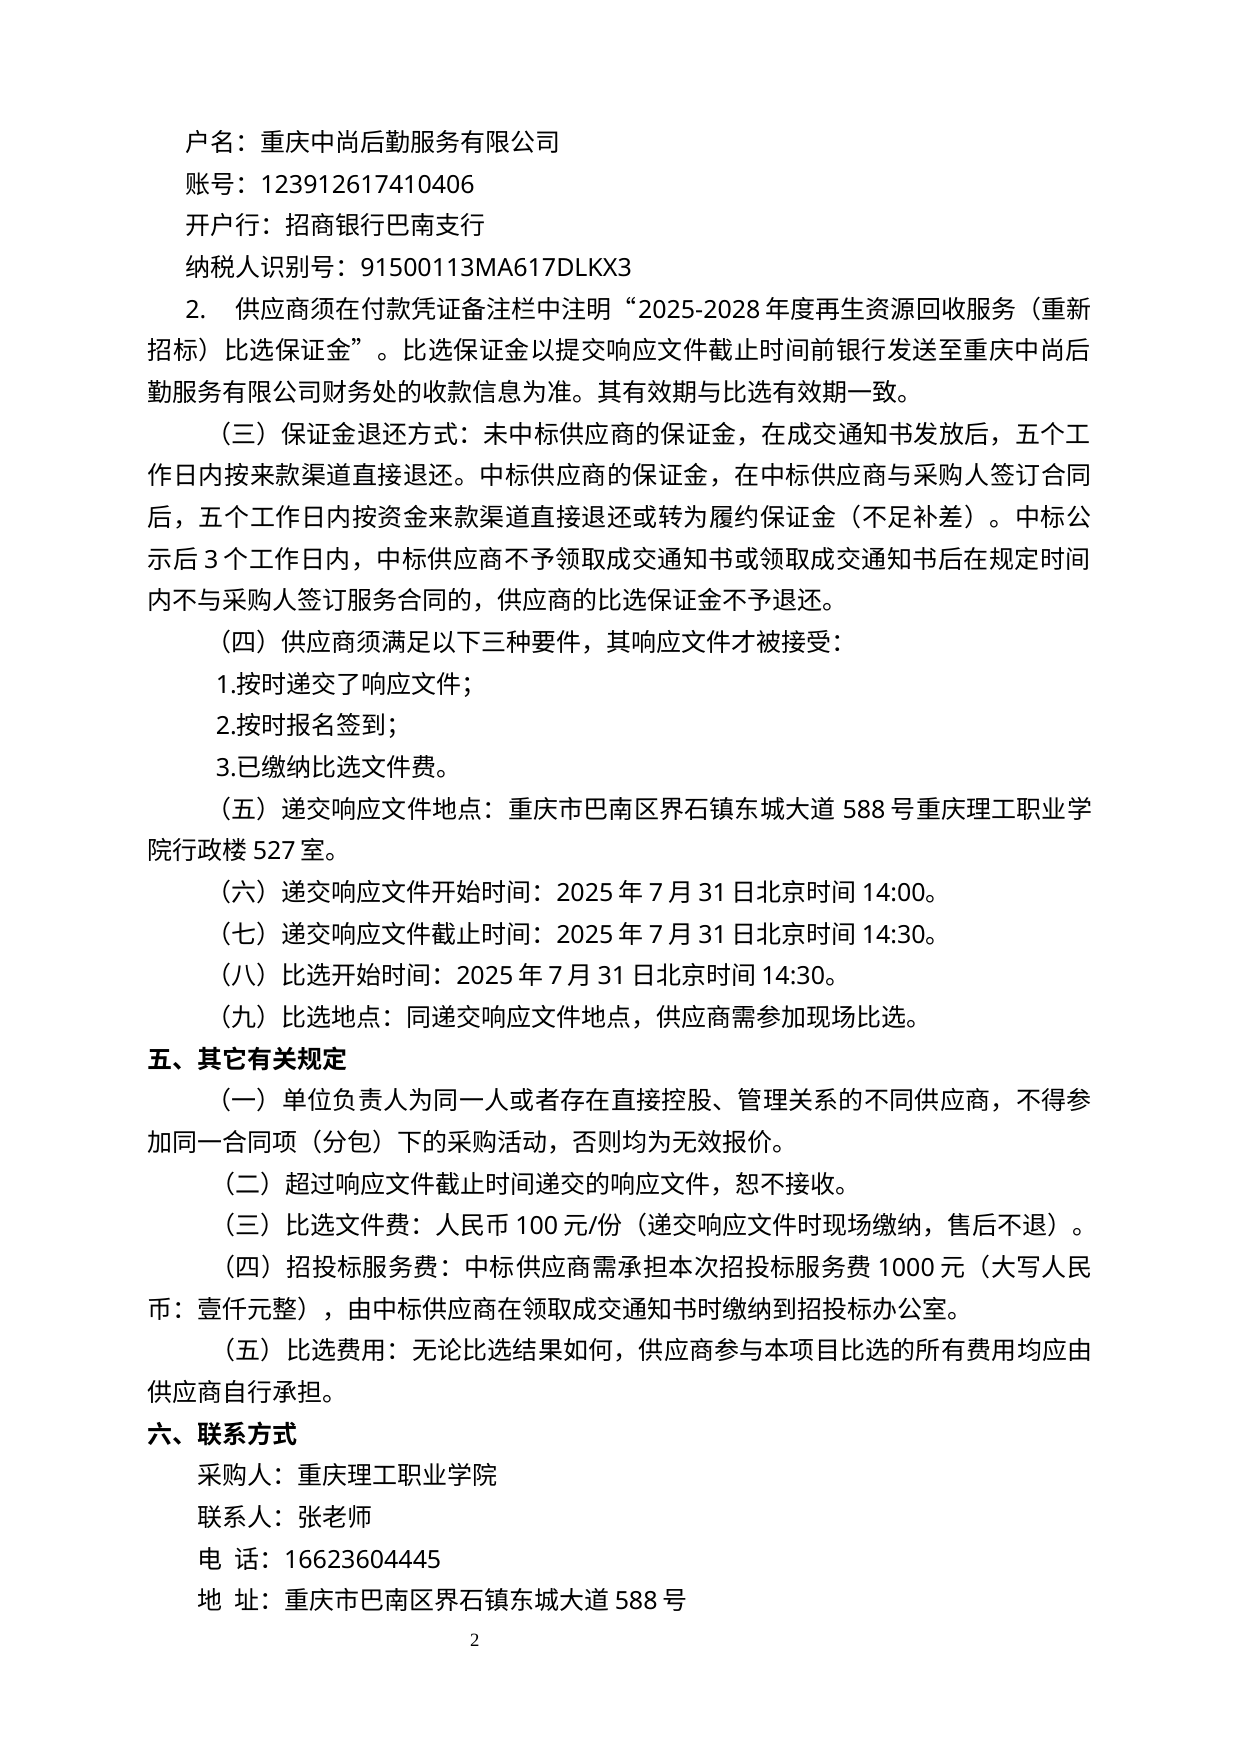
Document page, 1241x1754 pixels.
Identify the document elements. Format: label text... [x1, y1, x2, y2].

list 递交响应文件地点：重庆市巴南区界石镇东城大道 588号重庆理工职业学院行政楼527室。 [148, 785, 1092, 868]
text 开户行：招商银行巴南支行 [148, 201, 1092, 243]
list 供应商须满足以下三种要件，其响应文件才被接受： [148, 618, 1092, 660]
text （五）比选费用：无论比选结果如何，供应商参与本项目比选的所有费用均应由供应商自行承担。 [148, 1326, 1092, 1410]
text （三）比选文件费：人民币100元/份（递交响应文件时现场缴纳，售后不退）。 [148, 1201, 1092, 1243]
text 1.按时递交了响应文件； [216, 660, 1092, 701]
text 电 话：16623604445 [148, 1535, 1092, 1576]
text 采购人：重庆理工职业学院 [148, 1451, 1092, 1493]
subtitle 六、联系方式 [148, 1410, 1092, 1451]
list 保证金退还方式：未中标供应商的保证金，在成交通知书发放后，五个工作日内按来款渠道直接退还。中标供应商的保证金，在中标供应商与采购人签订合同后，五个工作日内按资金来款渠道直接退还或转为履约保证金（不足补差）。中标公示后3个工作日内，中标供应商不予领取成交通知书或领取成交通知书后在规定时间内不与采购人签订服务合同的，供应商的比选保证金不予退还。 [148, 410, 1092, 618]
subtitle 五、其它有关规定 [148, 1035, 1092, 1076]
text （二）超过响应文件截止时间递交的响应文件，恕不接收。 [148, 1160, 1092, 1201]
list 递交响应文件开始时间：2025年 7月31日北京时间14:00。 [148, 868, 1092, 910]
list 供应商须在付款凭证备注栏中注明“2025-2028年度再生资源回收服务（重新招标）比选保证金”。比选保证金以提交响应文件截止时间前银行发送至重庆中尚后勤服务有限公司财务处的收款信息为准。其有效期与比选有效期一致。 [148, 285, 1092, 410]
text 联系人：张老师 [148, 1493, 1092, 1535]
text 地 址：重庆市巴南区界石镇东城大道 588号 [148, 1576, 1092, 1618]
list 递交响应文件截止时间：2025年 7月31日北京时间14:30。 [148, 910, 1092, 951]
text （一）单位负责人为同一人或者存在直接控股、管理关系的不同供应商，不得参加同一合同项（分包）下的采购活动，否则均为无效报价。 [148, 1076, 1092, 1160]
text 纳税人识别号：91500113MA617DLKX3 [148, 243, 1092, 285]
list 比选开始时间：2025年7月31日北京时间14:30。 [148, 951, 1092, 993]
text 户名：重庆中尚后勤服务有限公司 [148, 118, 1092, 160]
text （四）招投标服务费：中标供应商需承担本次招投标服务费1000元（大写人民币：壹仟元整），由中标供应商在领取成交通知书时缴纳到招投标办公室。 [148, 1243, 1092, 1326]
text 2.按时报名签到； [216, 701, 1092, 743]
text 账号：123912617410406 [148, 160, 1092, 201]
text 3.已缴纳比选文件费。 [216, 743, 1092, 785]
list 比选地点：同递交响应文件地点，供应商需参加现场比选。 [148, 993, 1092, 1035]
